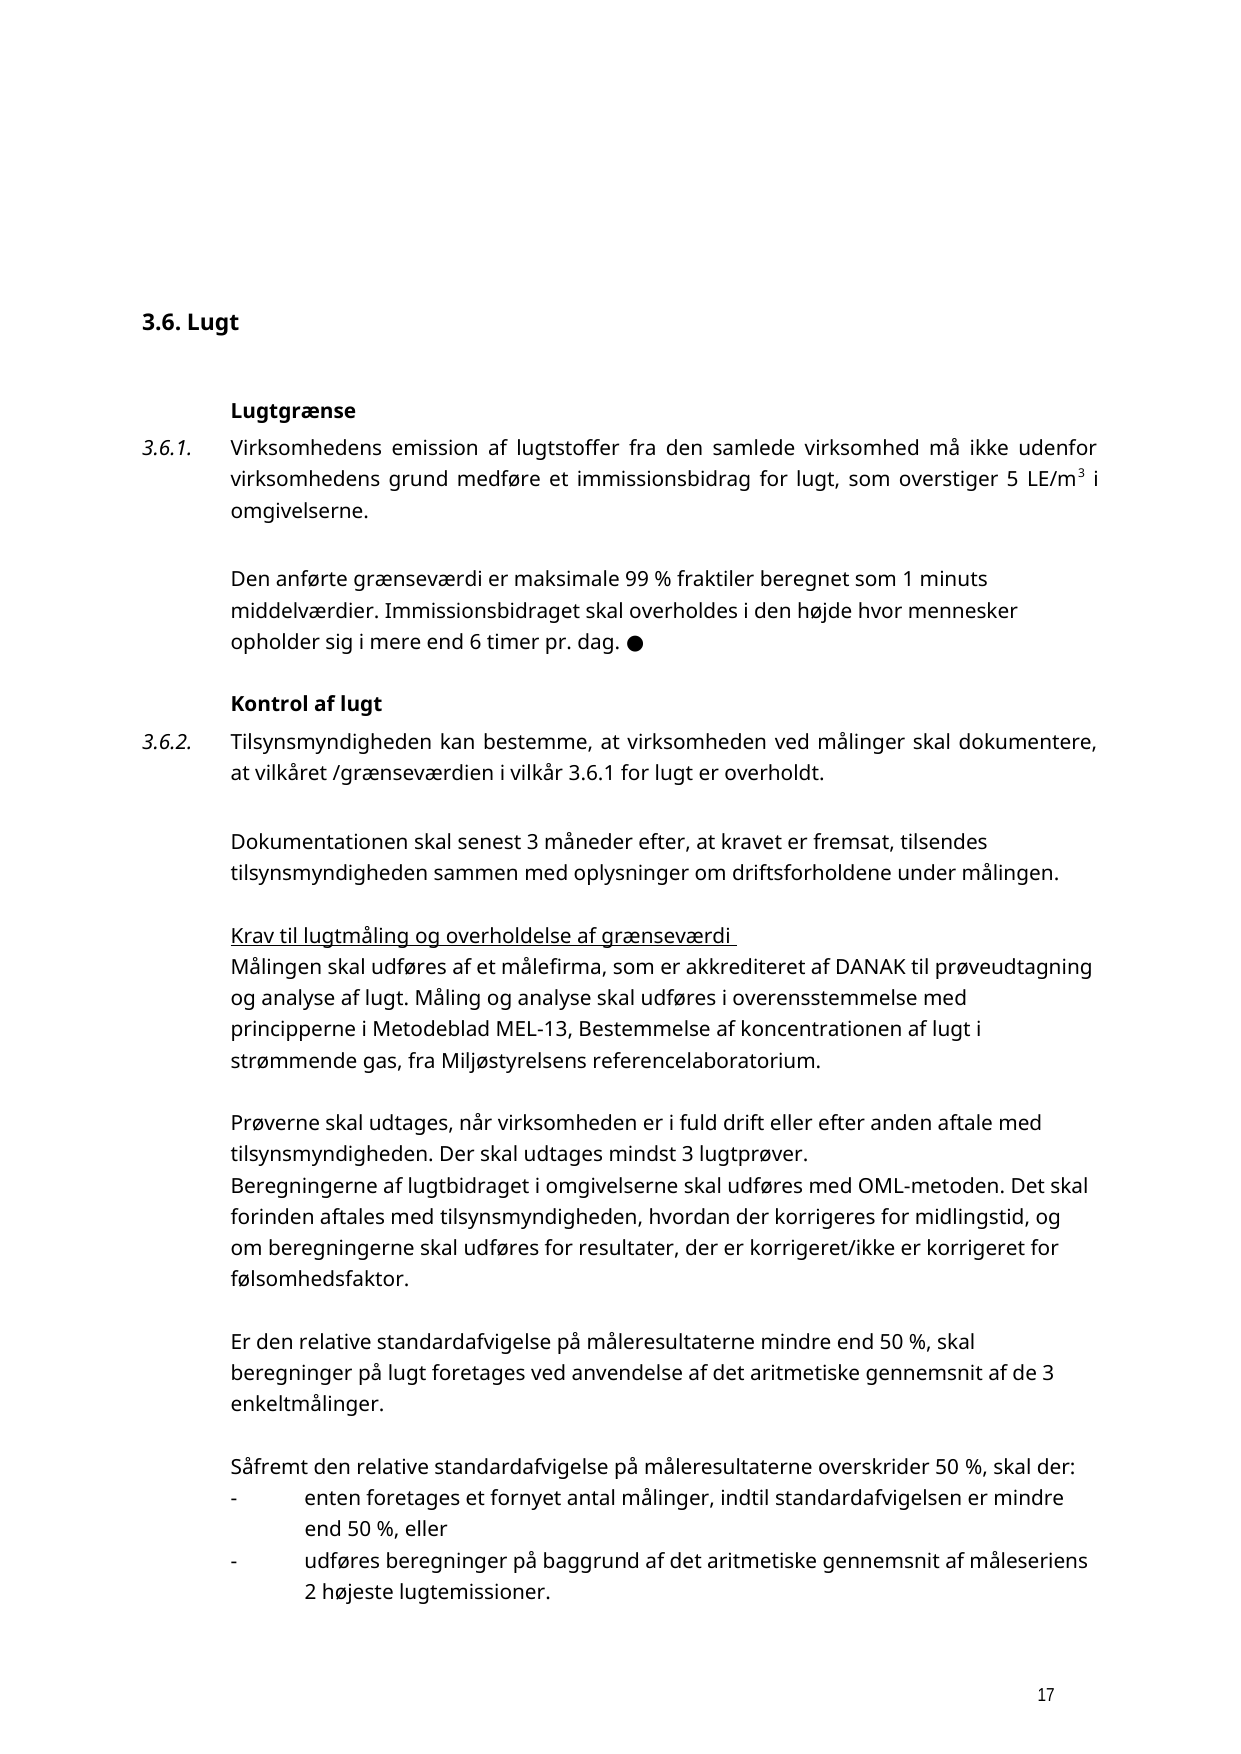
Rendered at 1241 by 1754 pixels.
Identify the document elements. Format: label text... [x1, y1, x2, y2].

text - udføres beregninger på baggrund af det aritmetiske gennemsnit af måleseriens 2 højeste lugtemissioner. [230, 1543, 1098, 1606]
text Dokumentationen skal senest 3 måneder efter, at kravet er fremsat, tilsendes tilsynsmyndigheden sammen med oplysninger om driftsforholdene under målingen. [230, 824, 1098, 887]
subtitle Virksomhedens emission af lugtstoffer fra den samlede virksomhed må ikke udenfor virksomhedens grund medføre et immissionsbidrag for lugt, som overstiger 5 LE/m3 i omgivelserne. [142, 431, 1098, 524]
text - enten foretages et fornyet antal målinger, indtil standardafvigelsen er mindre end 50 %, eller [230, 1481, 1098, 1543]
text Den anførte grænseværdi er maksimale 99 % fraktiler beregnet som 1 minuts middelværdier. Immissionsbidraget skal overholdes i den højde hvor mennesker opholder sig i mere end 6 timer pr. dag. ● [230, 562, 1098, 656]
text Såfremt den relative standardafvigelse på måleresultaterne overskrider 50 %, skal der: [230, 1449, 1098, 1481]
text Prøverne skal udtages, når virksomheden er i fuld drift eller efter anden aftale med tilsynsmyndigheden. Der skal udtages mindst 3 lugtprøver. [230, 1106, 1098, 1168]
text Kontrol af lugt [230, 687, 1098, 718]
text Målingen skal udføres af et målefirma, som er akkrediteret af DANAK til prøveudtagning og analyse af lugt. Måling og analyse skal udføres i overensstemmelse med principperne i Metodeblad MEL-13, Bestemmelse af koncentrationen af lugt i strømmende gas, fra Miljøstyrelsens referencelaboratorium. [230, 949, 1098, 1074]
text Lugtgrænse [230, 393, 1098, 424]
text Krav til lugtmåling og overholdelse af grænseværdi [142, 918, 1098, 949]
text Er den relative standardafvigelse på måleresultaterne mindre end 50 %, skal beregninger på lugt foretages ved anvendelse af det aritmetiske gennemsnit af de 3 enkeltmålinger. [230, 1324, 1098, 1418]
text Beregningerne af lugtbidraget i omgivelserne skal udføres med OML-metoden. Det skal forinden aftales med tilsynsmyndigheden, hvordan der korrigeres for midlingstid, og om beregningerne skal udføres for resultater, der er korrigeret/ikke er korrigeret for følsomhedsfaktor. [230, 1168, 1098, 1293]
subtitle Tilsynsmyndigheden kan bestemme, at virksomheden ved målinger skal dokumentere, at vilkåret /grænseværdien i vilkår 3.6.1 for lugt er overholdt. [142, 724, 1098, 787]
subtitle Lugt [142, 306, 1098, 337]
